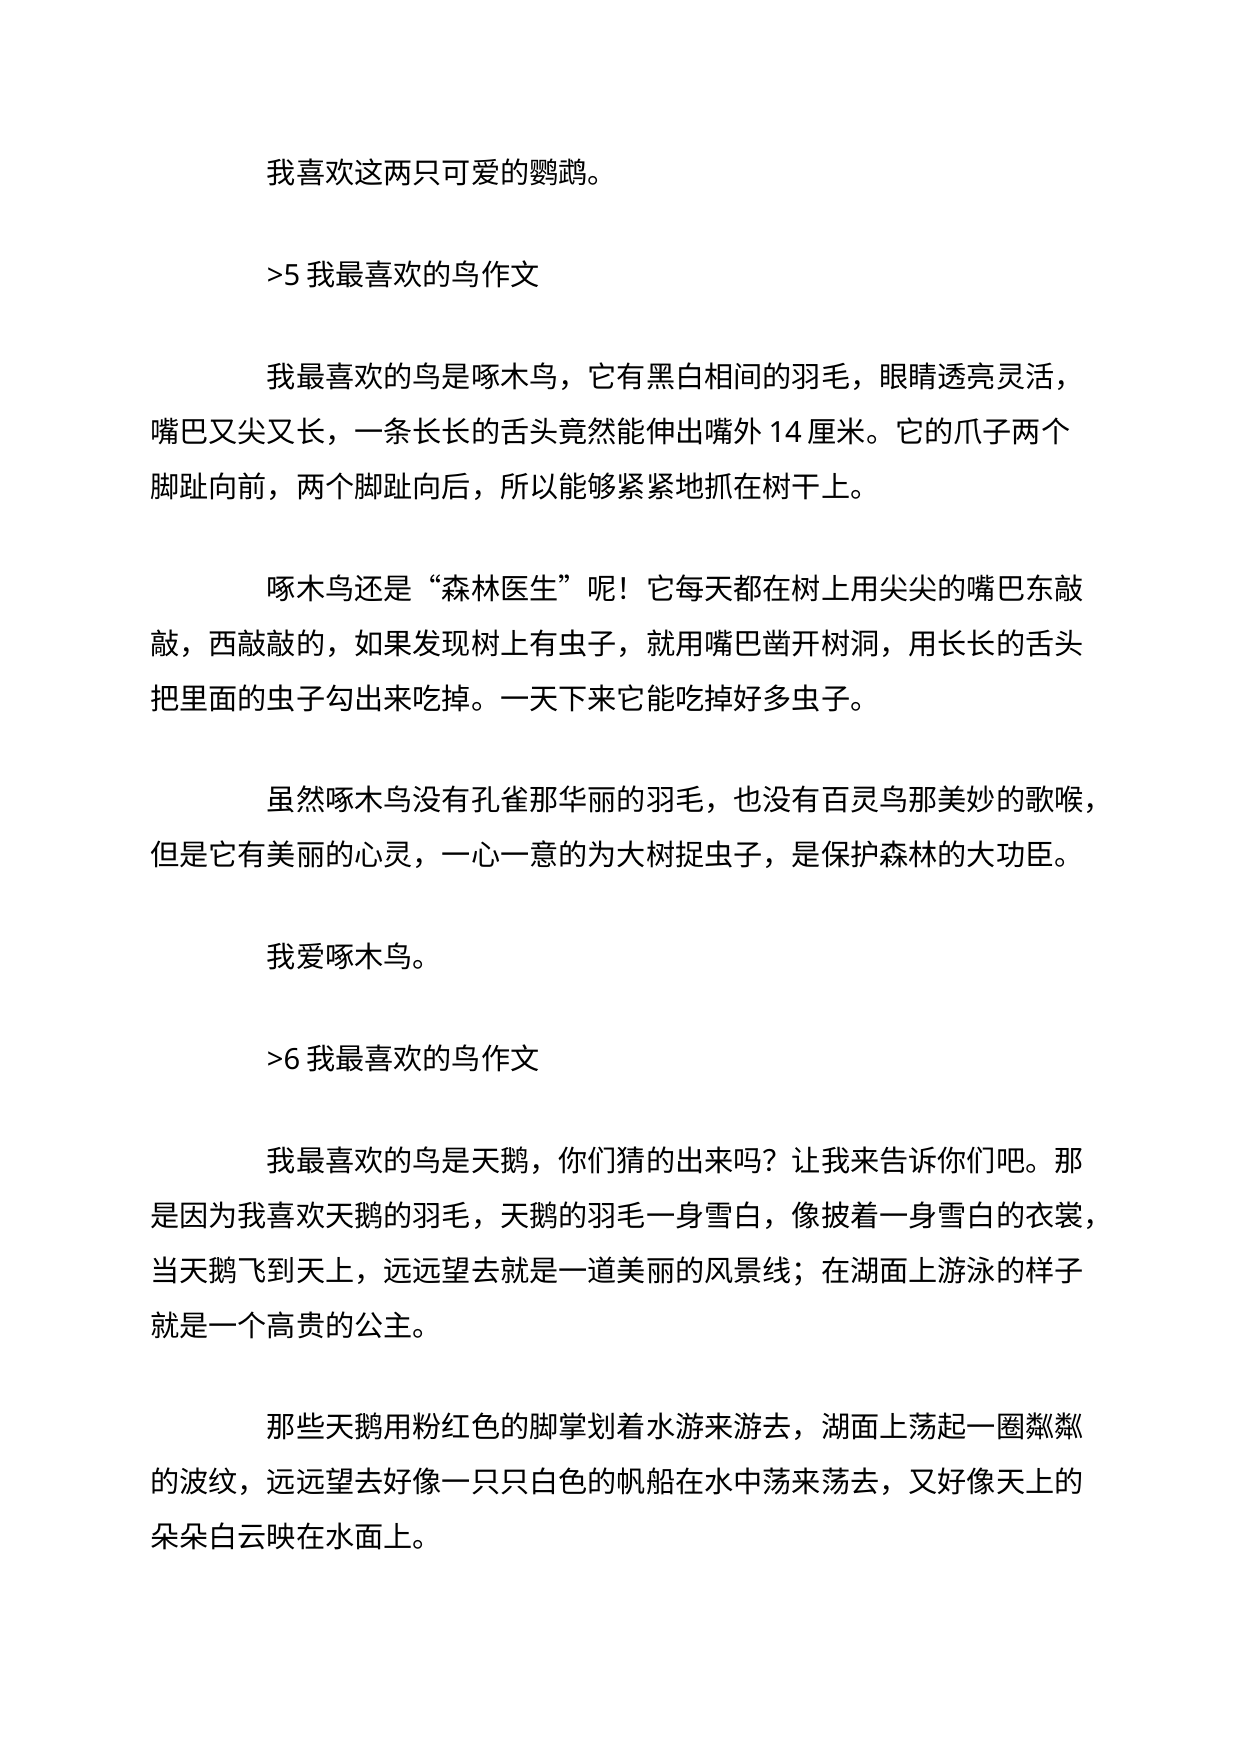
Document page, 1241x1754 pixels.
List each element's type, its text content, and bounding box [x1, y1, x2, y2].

text 我喜欢这两只可爱的鹦鹉。 [150, 150, 1090, 192]
text 我最喜欢的鸟是天鹅，你们猜的出来吗？让我来告诉你们吧。那是因为我喜欢天鹅的羽毛，天鹅的羽毛一身雪白，像披着一身雪白的衣裳，当天鹅飞到天上，远远望去就是一道美丽的风景线；在湖面上游泳的样子就是一个高贵的公主。 [150, 1137, 1090, 1344]
text >6我最喜欢的鸟作文 [150, 1035, 1090, 1078]
text 那些天鹅用粉红色的脚掌划着水游来游去，湖面上荡起一圈粼粼的波纹，远远望去好像一只只白色的帆船在水中荡来荡去，又好像天上的朵朵白云映在水面上。 [150, 1404, 1090, 1556]
text 啄木鸟还是“森林医生”呢！它每天都在树上用尖尖的嘴巴东敲敲，西敲敲的，如果发现树上有虫子，就用嘴巴凿开树洞，用长长的舌头把里面的虫子勾出来吃掉。一天下来它能吃掉好多虫子。 [150, 565, 1090, 717]
text 我爱啄木鸟。 [150, 934, 1090, 976]
text >5我最喜欢的鸟作文 [150, 252, 1090, 294]
text 我最喜欢的鸟是啄木鸟，它有黑白相间的羽毛，眼睛透亮灵活，嘴巴又尖又长，一条长长的舌头竟然能伸出嘴外14厘米。它的爪子两个脚趾向前，两个脚趾向后，所以能够紧紧地抓在树干上。 [150, 354, 1090, 506]
text 虽然啄木鸟没有孔雀那华丽的羽毛，也没有百灵鸟那美妙的歌喉，但是它有美丽的心灵，一心一意的为大树捉虫子，是保护森林的大功臣。 [150, 777, 1090, 874]
